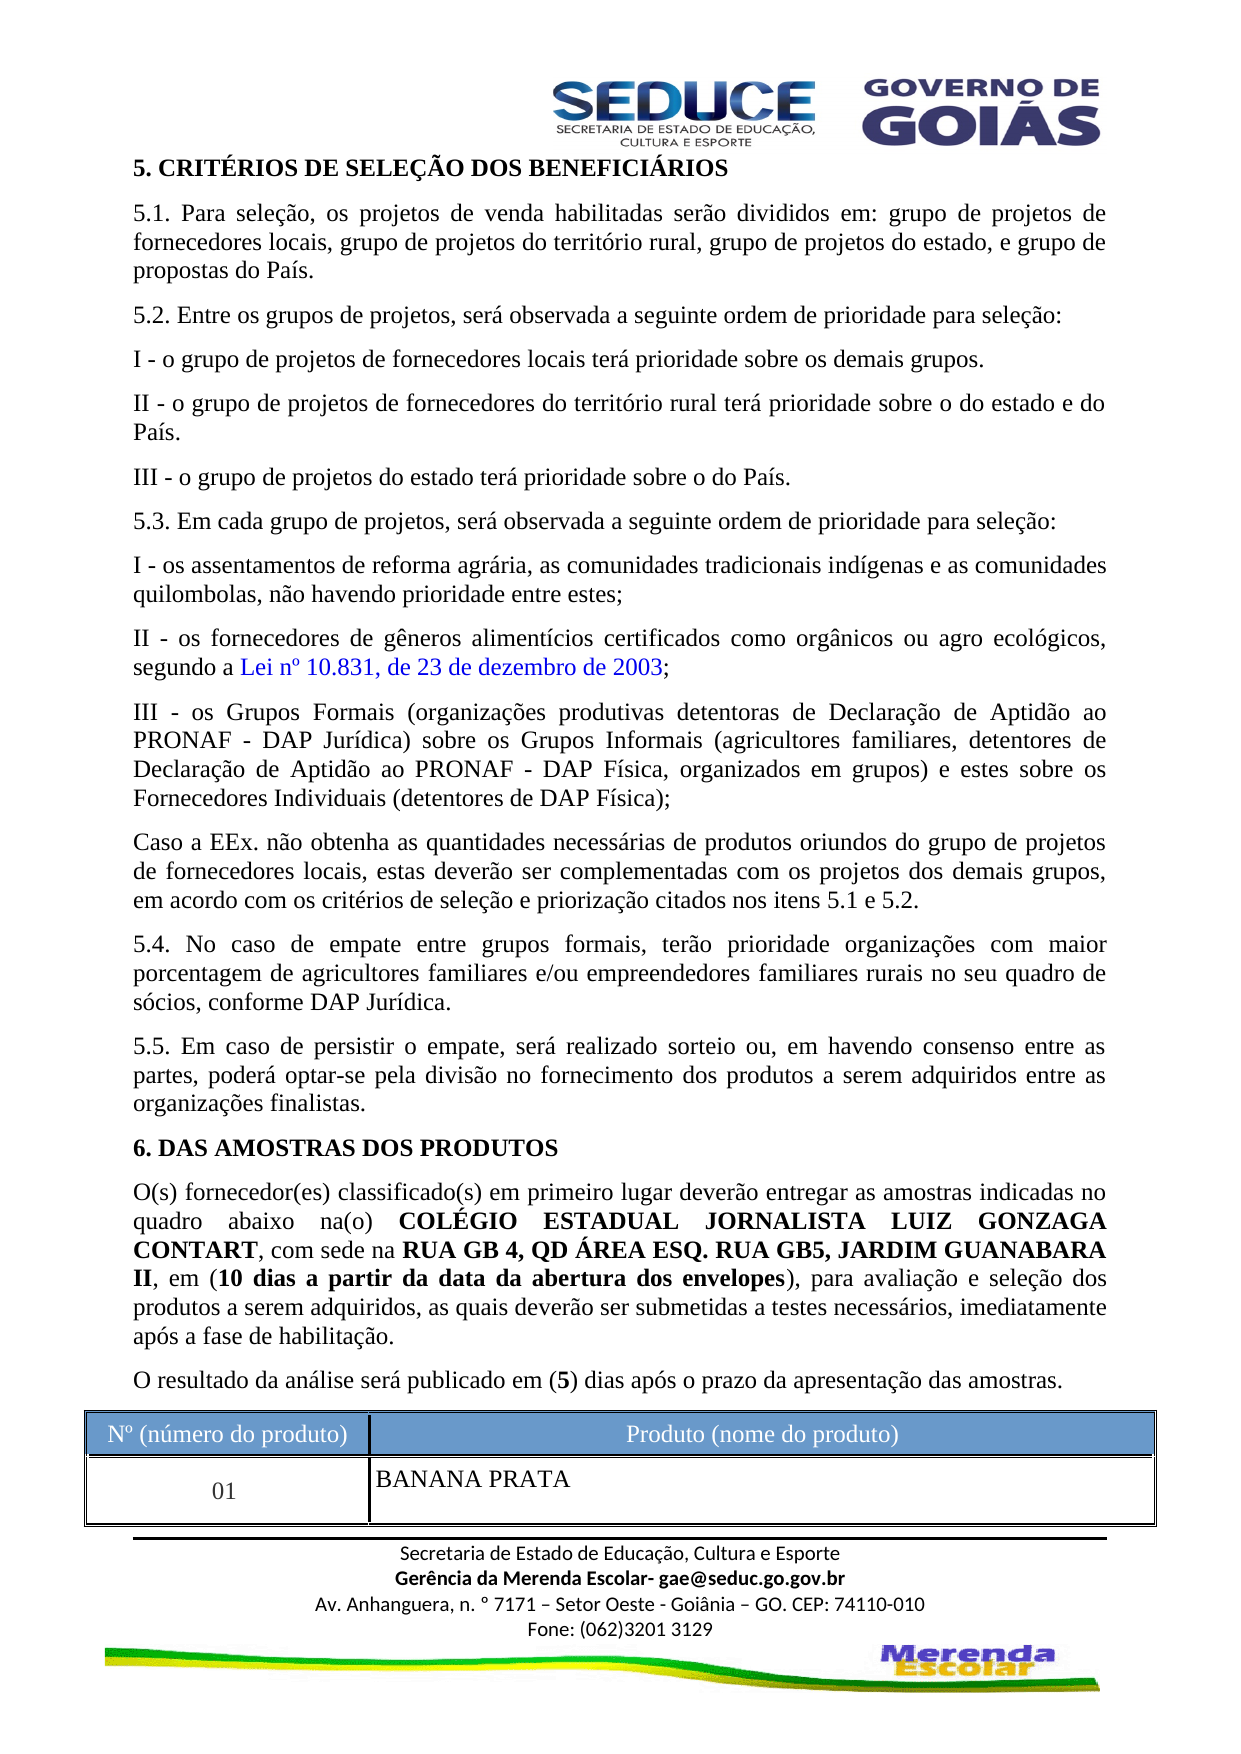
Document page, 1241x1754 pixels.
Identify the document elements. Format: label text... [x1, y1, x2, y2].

text 5.3. Em cada grupo de projetos, será observada a seguinte ordem de prioridade para seleção: [133, 506, 1107, 535]
text 5.4. No caso de empate entre grupos formais, terão prioridade organizações com maior porcentagem de agricultores familiares e/ou empreendedores familiares rurais no seu quadro de sócios, conforme DAP Jurídica. [133, 929, 1107, 1015]
table_header Produto (nome do produto) [369, 1413, 1154, 1454]
text I - os assentamentos de reforma agrária, as comunidades tradicionais indígenas e as comunidades quilombolas, não havendo prioridade entre estes; [133, 550, 1107, 608]
text O(s) fornecedor(es) classificado(s) em primeiro lugar deverão entregar as amostras indicadas no quadro abaixo na(o) COLÉGIO ESTADUAL JORNALISTA LUIZ GONZAGA CONTART, com sede na RUA GB 4, QD ÁREA ESQ. RUA GB5, JARDIM GUANABARA II, em (10 dias a partir da data da abertura dos envelopes), para avaliação e seleção dos produtos a serem adquiridos, as quais deverão ser submetidas a testes necessários, imediatamente após a fase de habilitação. [133, 1177, 1107, 1350]
text I - o grupo de projetos de fornecedores locais terá prioridade sobre os demais grupos. [133, 344, 1107, 373]
text III - os Grupos Formais (organizações produtivas detentoras de Declaração de Aptidão ao PRONAF - DAP Jurídica) sobre os Grupos Informais (agricultores familiares, detentores de Declaração de Aptidão ao PRONAF - DAP Física, organizados em grupos) e estes sobre os Fornecedores Individuais (detentores de DAP Física); [133, 697, 1107, 812]
text O resultado da análise será publicado em (5) dias após o prazo da apresentação das amostras. [133, 1365, 1107, 1394]
text II - o grupo de projetos de fornecedores do território rural terá prioridade sobre o do estado e do País. [133, 388, 1107, 446]
text 5.1. Para seleção, os projetos de venda habilitadas serão divididos em: grupo de projetos de fornecedores locais, grupo de projetos do território rural, grupo de projetos do estado, e grupo de propostas do País. [133, 198, 1107, 284]
text II - os fornecedores de gêneros alimentícios certificados como orgânicos ou agro ecológicos, segundo a Lei nº 10.831, de 23 de dezembro de 2003; [133, 623, 1107, 681]
text 5.2. Entre os grupos de projetos, será observada a seguinte ordem de prioridade para seleção: [133, 300, 1107, 328]
table_cell 01 [87, 1454, 369, 1523]
text Caso a EEx. não obtenha as quantidades necessárias de produtos oriundos do grupo de projetos de fornecedores locais, estas deverão ser complementadas com os projetos dos demais grupos, em acordo com os critérios de seleção e priorização citados nos itens 5.1 e 5.2. [133, 827, 1107, 913]
table_cell BANANA PRATA [369, 1454, 1154, 1523]
table_header Nº (número do produto) [85, 1411, 369, 1454]
text 6. DAS AMOSTRAS DOS PRODUTOS [133, 1133, 1107, 1162]
text III - o grupo de projetos do estado terá prioridade sobre o do País. [133, 462, 1107, 490]
picture [552, 73, 1108, 154]
text 5. CRITÉRIOS DE SELEÇÃO DOS BENEFICIÁRIOS [133, 153, 1107, 182]
text 5.5. Em caso de persistir o empate, será realizado sorteio ou, em havendo consenso entre as partes, poderá optar-se pela divisão no fornecimento dos produtos a serem adquiridos entre as organizações finalistas. [133, 1031, 1107, 1117]
